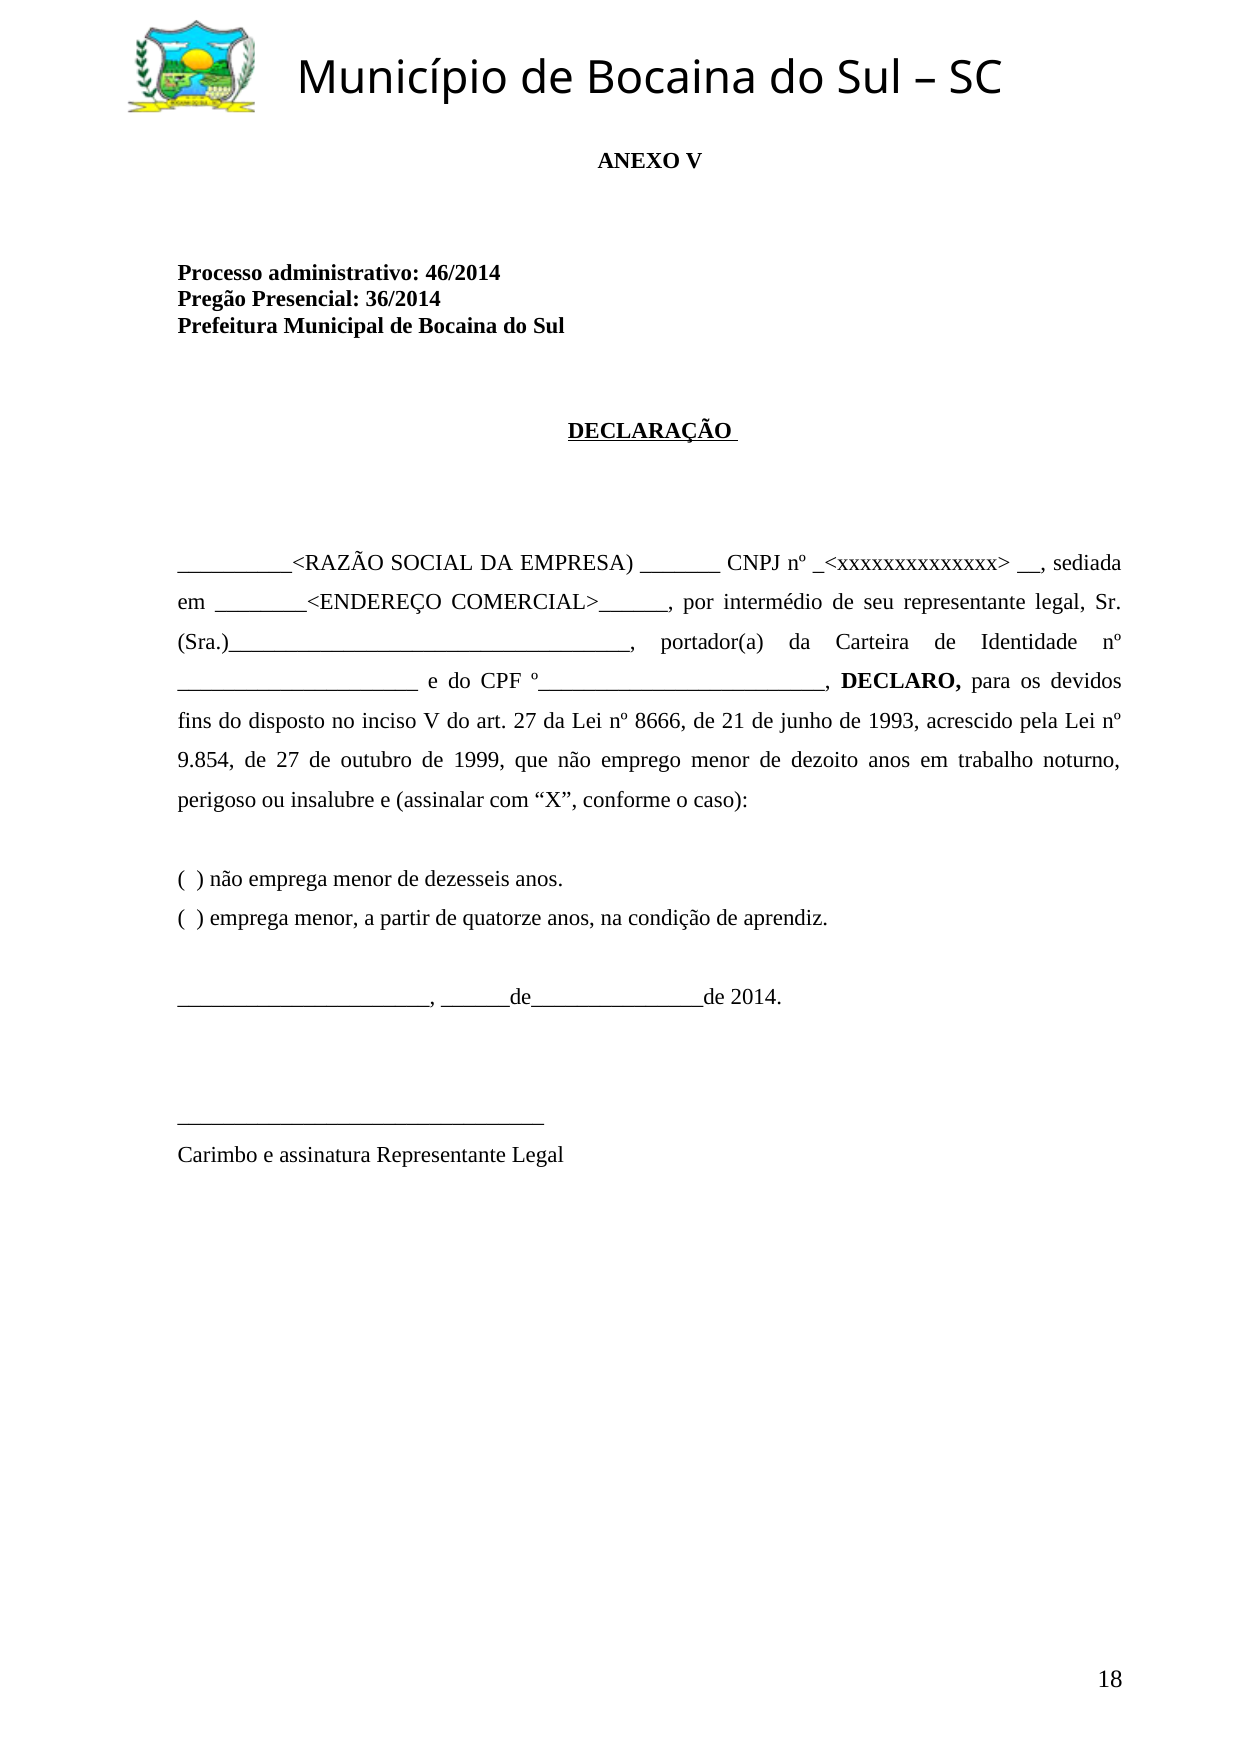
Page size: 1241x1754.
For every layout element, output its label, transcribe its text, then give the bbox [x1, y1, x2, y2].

text Pregão Presencial: 36/2014 [177, 285, 1122, 312]
text Processo administrativo: 46/2014 [177, 259, 1122, 285]
text ________________________________ [177, 1102, 1122, 1128]
text __________<RAZÃO SOCIAL DA EMPRESA) _______ CNPJ nº _<xxxxxxxxxxxxxx> __, sediada em ________<ENDEREÇO COMERCIAL>______, por intermédio de seu representante legal, Sr.(Sra.)___________________________________, portador(a) da Carteira de Identidade nº _____________________ e do CPF º_________________________, DECLARO, para os devidos fins do disposto no inciso V do art. 27 da Lei nº 8666, de 21 de junho de 1993, acrescido pela Lei nº 9.854, de 27 de outubro de 1999, que não emprego menor de dezoito anos em trabalho noturno, perigoso ou insalubre e (assinalar com “X”, conforme o caso): [177, 549, 1122, 812]
text Carimbo e assinatura Representante Legal [177, 1141, 1122, 1167]
text ______________________, ______de_______________de 2014. [177, 983, 1122, 1009]
text ( ) não emprega menor de dezesseis anos. [177, 865, 1122, 891]
picture [127, 12, 255, 119]
text Prefeitura Municipal de Bocaina do Sul [177, 312, 1122, 338]
text DECLARAÇÃO [177, 417, 1122, 443]
text ( ) emprega menor, a partir de quatorze anos, na condição de aprendiz. [177, 904, 1122, 931]
subtitle ANEXO V [177, 147, 1122, 174]
